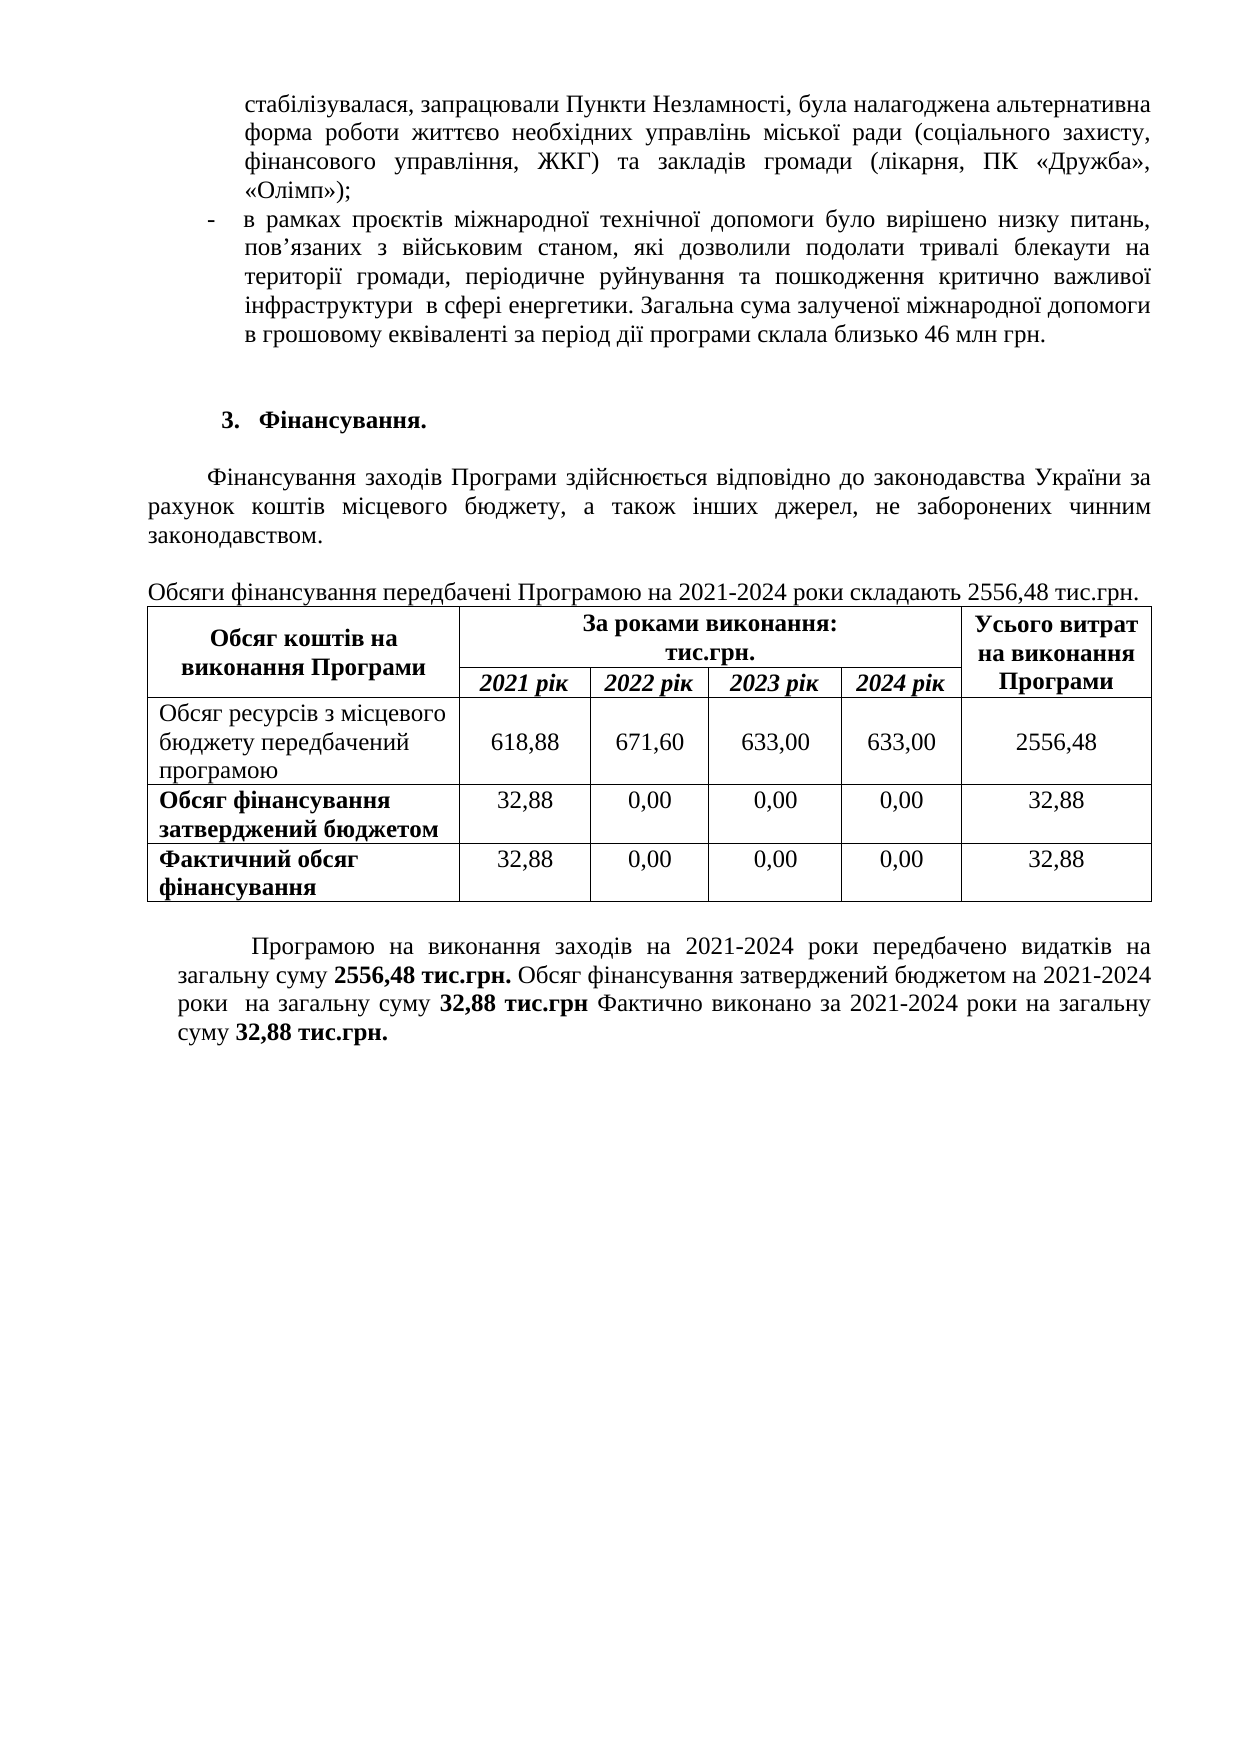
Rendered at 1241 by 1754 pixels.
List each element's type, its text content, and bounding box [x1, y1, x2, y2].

list в рамках проєктів міжнародної технічної допомоги було вирішено низку питань, пов’язаних з військовим станом, які дозволили подолати тривалі блекаути на території громади, періодичне руйнування та пошкодження критично важливої інфраструктури в сфері енергетики. Загальна сума залученої міжнародної допомоги в грошовому еквіваленті за період дії програми склала близько 46 млн грн. [207, 204, 1152, 347]
table_cell 32,88 [962, 785, 1151, 843]
table_cell 2024 рік [842, 668, 961, 697]
table_cell 32,88 [460, 844, 590, 901]
text Обсяги фінансування передбачені Програмою на 2021-2024 роки складають 2556,48 тис.грн. [148, 577, 1152, 606]
table_cell 618,88 [460, 698, 590, 784]
table_cell Фактичний обсяг фінансування [148, 844, 459, 901]
table_cell 32,88 [460, 785, 590, 843]
list Фінансування. [221, 405, 1152, 434]
table_cell 0,00 [842, 785, 961, 843]
table_cell 0,00 [709, 785, 841, 843]
table_header За роками виконання: тис.грн. [460, 607, 961, 667]
table_cell 633,00 [709, 698, 841, 784]
table_cell 2022 рік [591, 668, 708, 697]
table_cell 0,00 [842, 844, 961, 901]
table_cell 633,00 [842, 698, 961, 784]
table_cell Обсяг ресурсів з місцевого бюджету передбачений програмою [148, 698, 459, 784]
table_cell 2556,48 [962, 698, 1151, 784]
table_cell 2023 рік [709, 668, 841, 697]
text Фінансування заходів Програми здійснюється відповідно до законодавства України за рахунок коштів місцевого бюджету, а також інших джерел, не заборонених чинним законодавством. [148, 462, 1152, 549]
table_cell 2021 рік [460, 668, 590, 697]
table_header Усього витрат на виконання Програми [962, 607, 1151, 697]
text Програмою на виконання заходів на 2021-2024 роки передбачено видатків на загальну суму 2556,48 тис.грн. Обсяг фінансування затверджений бюджетом на 2021-2024 роки на загальну суму 32,88 тис.грн Фактично виконано за 2021-2024 роки на загальну суму 32,88 тис.грн. [177, 931, 1152, 1046]
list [207, 89, 1152, 204]
table_cell 0,00 [709, 844, 841, 901]
table_cell 0,00 [591, 844, 708, 901]
table_cell Обсяг фінансування затверджений бюджетом [148, 785, 459, 843]
table_header Обсяг коштів на виконання Програми [148, 607, 459, 697]
table_cell 671,60 [591, 698, 708, 784]
table_cell 32,88 [962, 844, 1151, 901]
table_cell 0,00 [591, 785, 708, 843]
